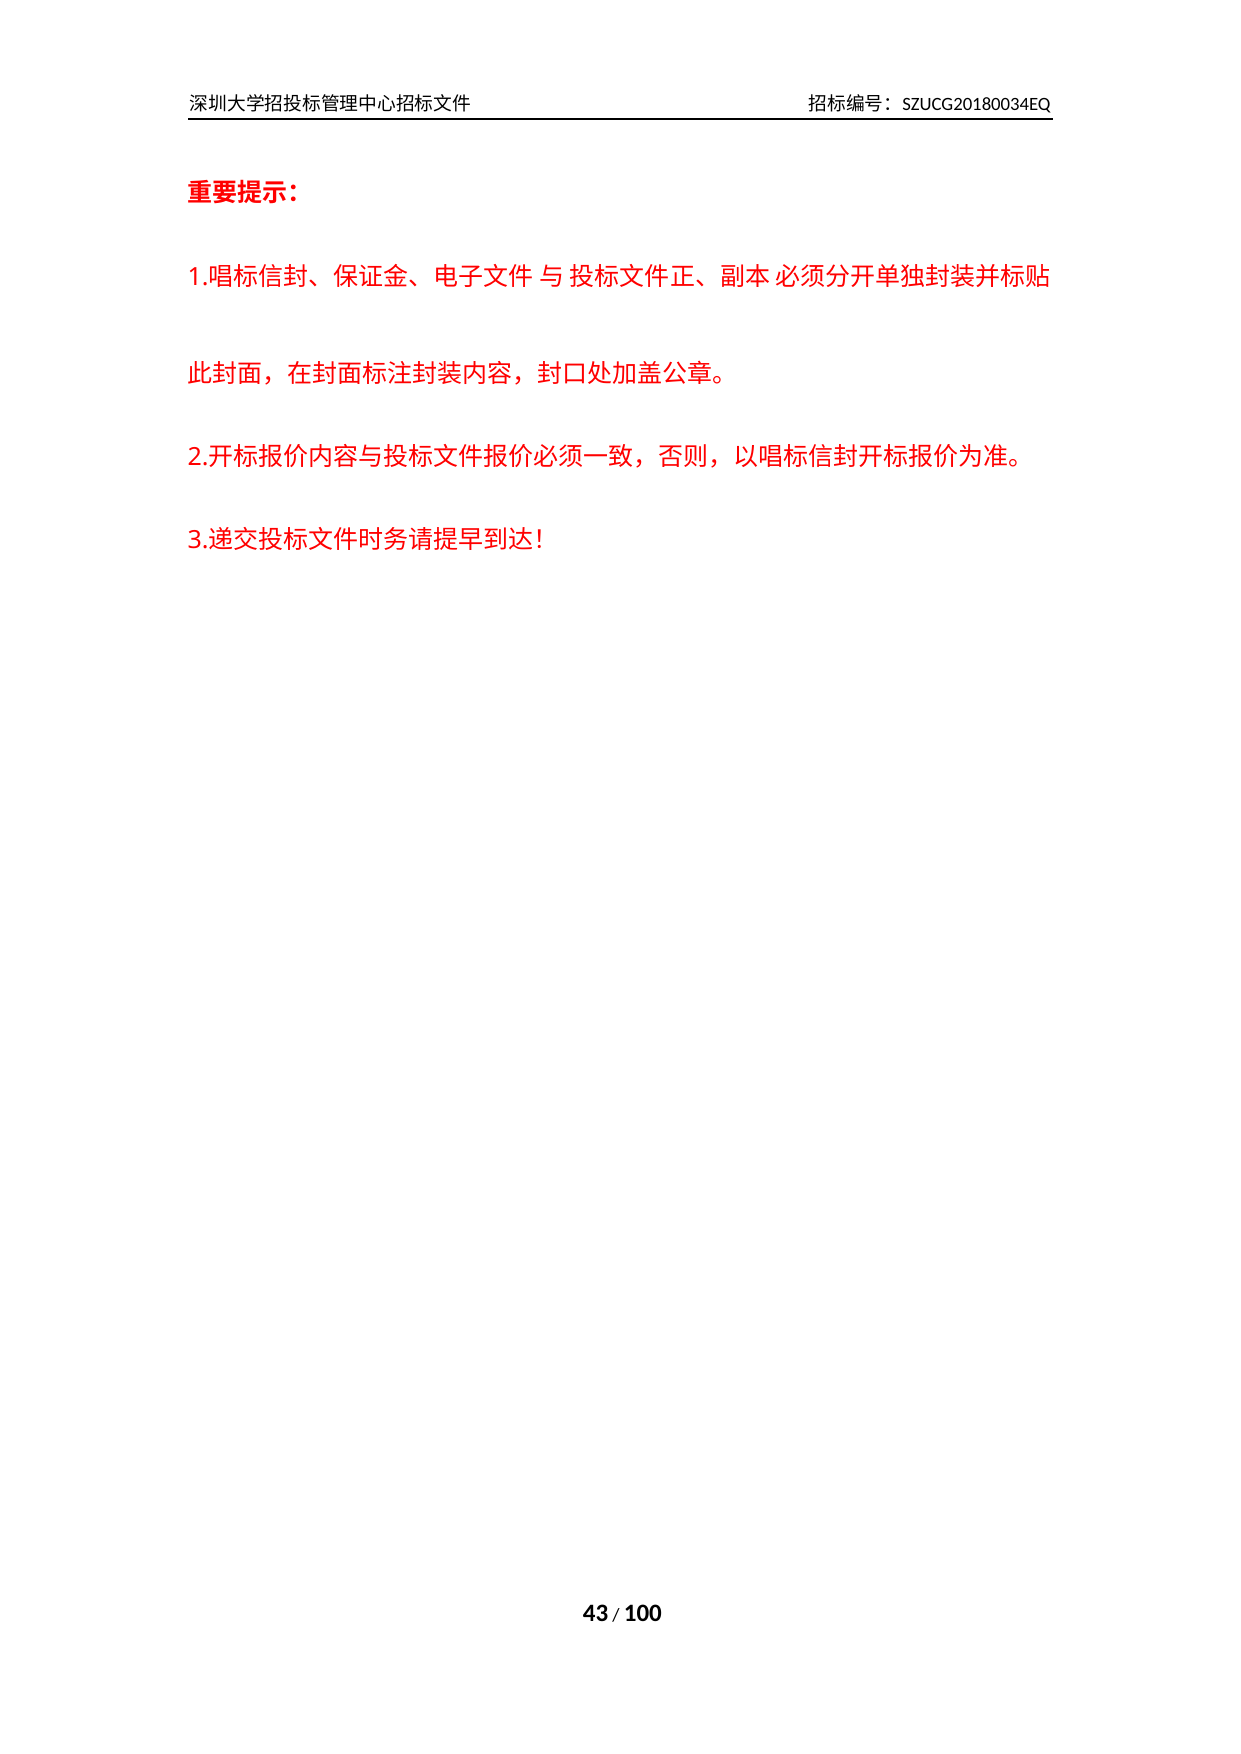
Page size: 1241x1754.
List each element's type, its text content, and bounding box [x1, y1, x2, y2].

text 1.唱标信封、保证金、电子文件 与 投标文件正、副本 必须分开单独封装并标贴此封面，在封面标注封装内容，封口处加盖公章。 [187, 242, 1053, 404]
text 重要提示： [187, 158, 1053, 223]
text 3.递交投标文件时务请提早到达！ [187, 505, 1053, 570]
text 2.开标报价内容与投标文件报价必须一致，否则，以唱标信封开标报价为准。 [187, 422, 1053, 487]
